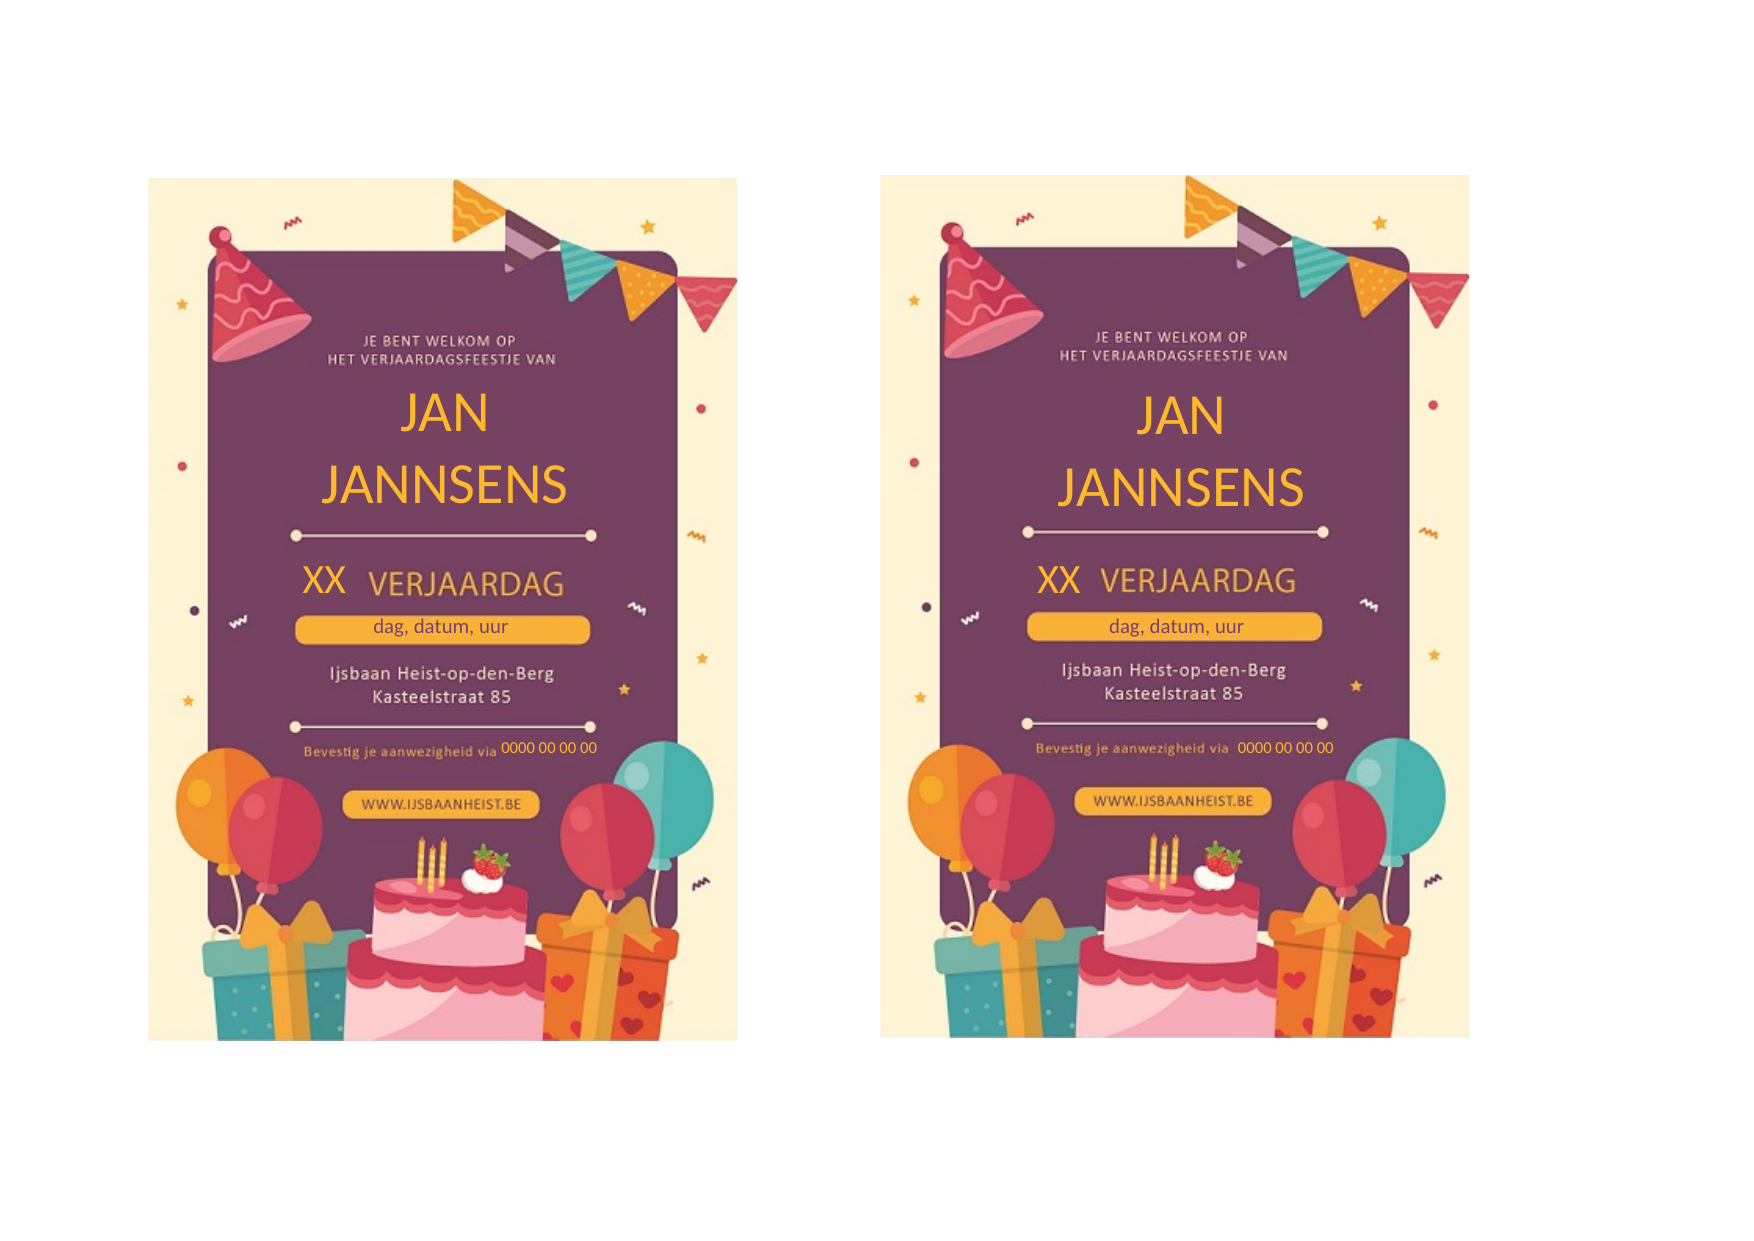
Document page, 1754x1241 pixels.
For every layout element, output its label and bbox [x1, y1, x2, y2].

picture [879, 175, 1471, 1038]
picture [147, 178, 739, 1041]
